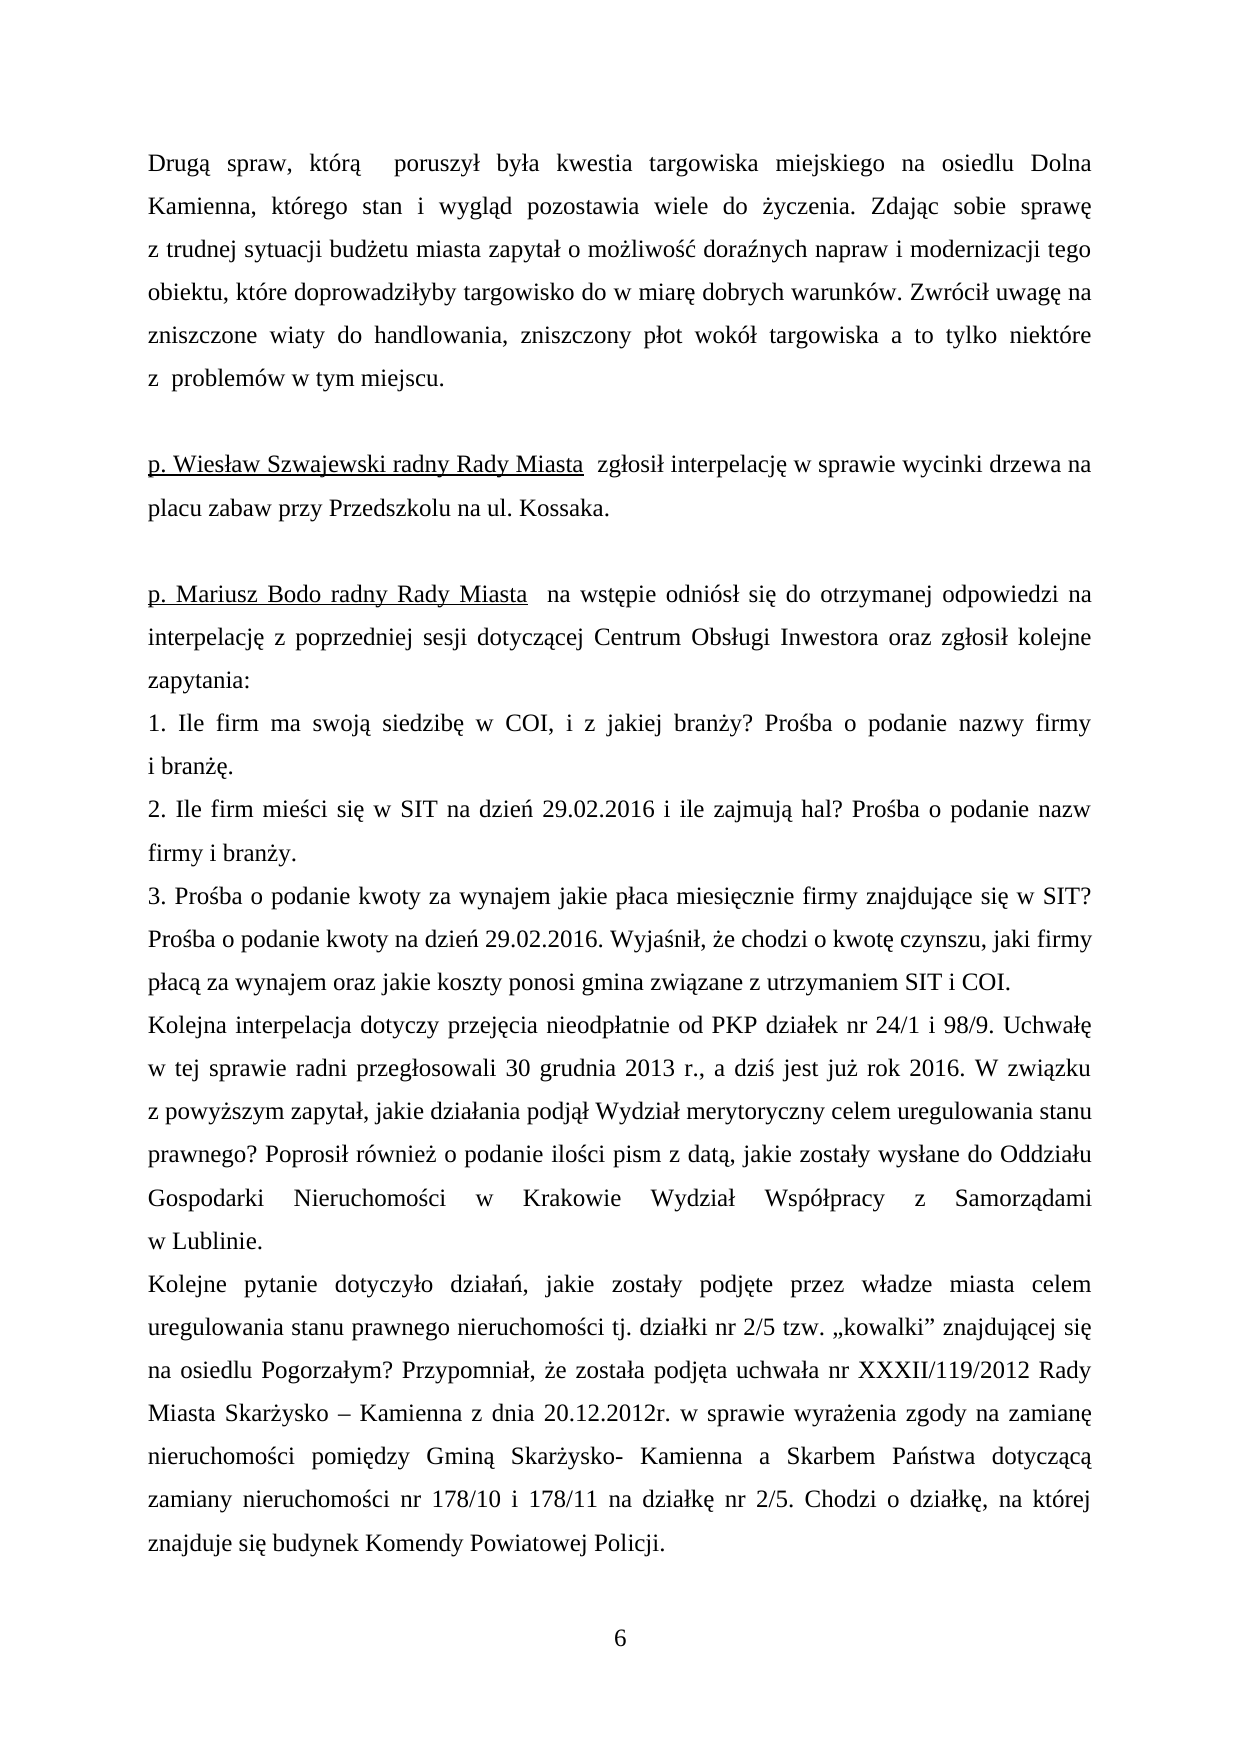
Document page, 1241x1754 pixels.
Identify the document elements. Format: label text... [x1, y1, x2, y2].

text p. Wiesław Szwajewski radny Rady Miasta zgłosił interpelację w sprawie wycinki drzewa na placu zabaw przy Przedszkolu na ul. Kossaka. [148, 449, 1093, 521]
text p. Mariusz Bodo radny Rady Miasta na wstępie odniósł się do otrzymanej odpowiedzi na interpelację z poprzedniej sesji dotyczącej Centrum Obsługi Inwestora oraz zgłosił kolejne zapytania: [148, 579, 1093, 694]
text 2. Ile firm mieści się w SIT na dzień 29.02.2016 i ile zajmują hal? Prośba o podanie nazw firmy i branży. [148, 794, 1093, 866]
text 1. Ile firm ma swoją siedzibę w COI, i z jakiej branży? Prośba o podanie nazwy firmy i branżę. [148, 708, 1093, 780]
text Kolejne pytanie dotyczyło działań, jakie zostały podjęte przez władze miasta celem uregulowania stanu prawnego nieruchomości tj. działki nr 2/5 tzw. „kowalki” znajdującej się na osiedlu Pogorzałym? Przypomniał, że została podjęta uchwała nr XXXII/119/2012 Rady Miasta Skarżysko – Kamienna z dnia 20.12.2012r. w sprawie wyrażenia zgody na zamianę nieruchomości pomiędzy Gminą Skarżysko- Kamienna a Skarbem Państwa dotyczącą zamiany nieruchomości nr 178/10 i 178/11 na działkę nr 2/5. Chodzi o działkę, na której znajduje się budynek Komendy Powiatowej Policji. [148, 1269, 1093, 1556]
text 3. Prośba o podanie kwoty za wynajem jakie płaca miesięcznie firmy znajdujące się w SIT? Prośba o podanie kwoty na dzień 29.02.2016. Wyjaśnił, że chodzi o kwotę czynszu, jaki firmy płacą za wynajem oraz jakie koszty ponosi gmina związane z utrzymaniem SIT i COI. [148, 881, 1093, 996]
text Drugą spraw, którą poruszył była kwestia targowiska miejskiego na osiedlu Dolna Kamienna, którego stan i wygląd pozostawia wiele do życzenia. Zdając sobie sprawę z trudnej sytuacji budżetu miasta zapytał o możliwość doraźnych napraw i modernizacji tego obiektu, które doprowadziłyby targowisko do w miarę dobrych warunków. Zwrócił uwagę na zniszczone wiaty do handlowania, zniszczony płot wokół targowiska a to tylko niektóre z problemów w tym miejscu. [148, 148, 1093, 392]
text Kolejna interpelacja dotyczy przejęcia nieodpłatnie od PKP działek nr 24/1 i 98/9. Uchwałę w tej sprawie radni przegłosowali 30 grudnia 2013 r., a dziś jest już rok 2016. W związku z powyższym zapytał, jakie działania podjął Wydział merytoryczny celem uregulowania stanu prawnego? Poprosił również o podanie ilości pism z datą, jakie zostały wysłane do Oddziału Gospodarki Nieruchomości w Krakowie Wydział Współpracy z Samorządami w Lublinie. [148, 1010, 1093, 1254]
